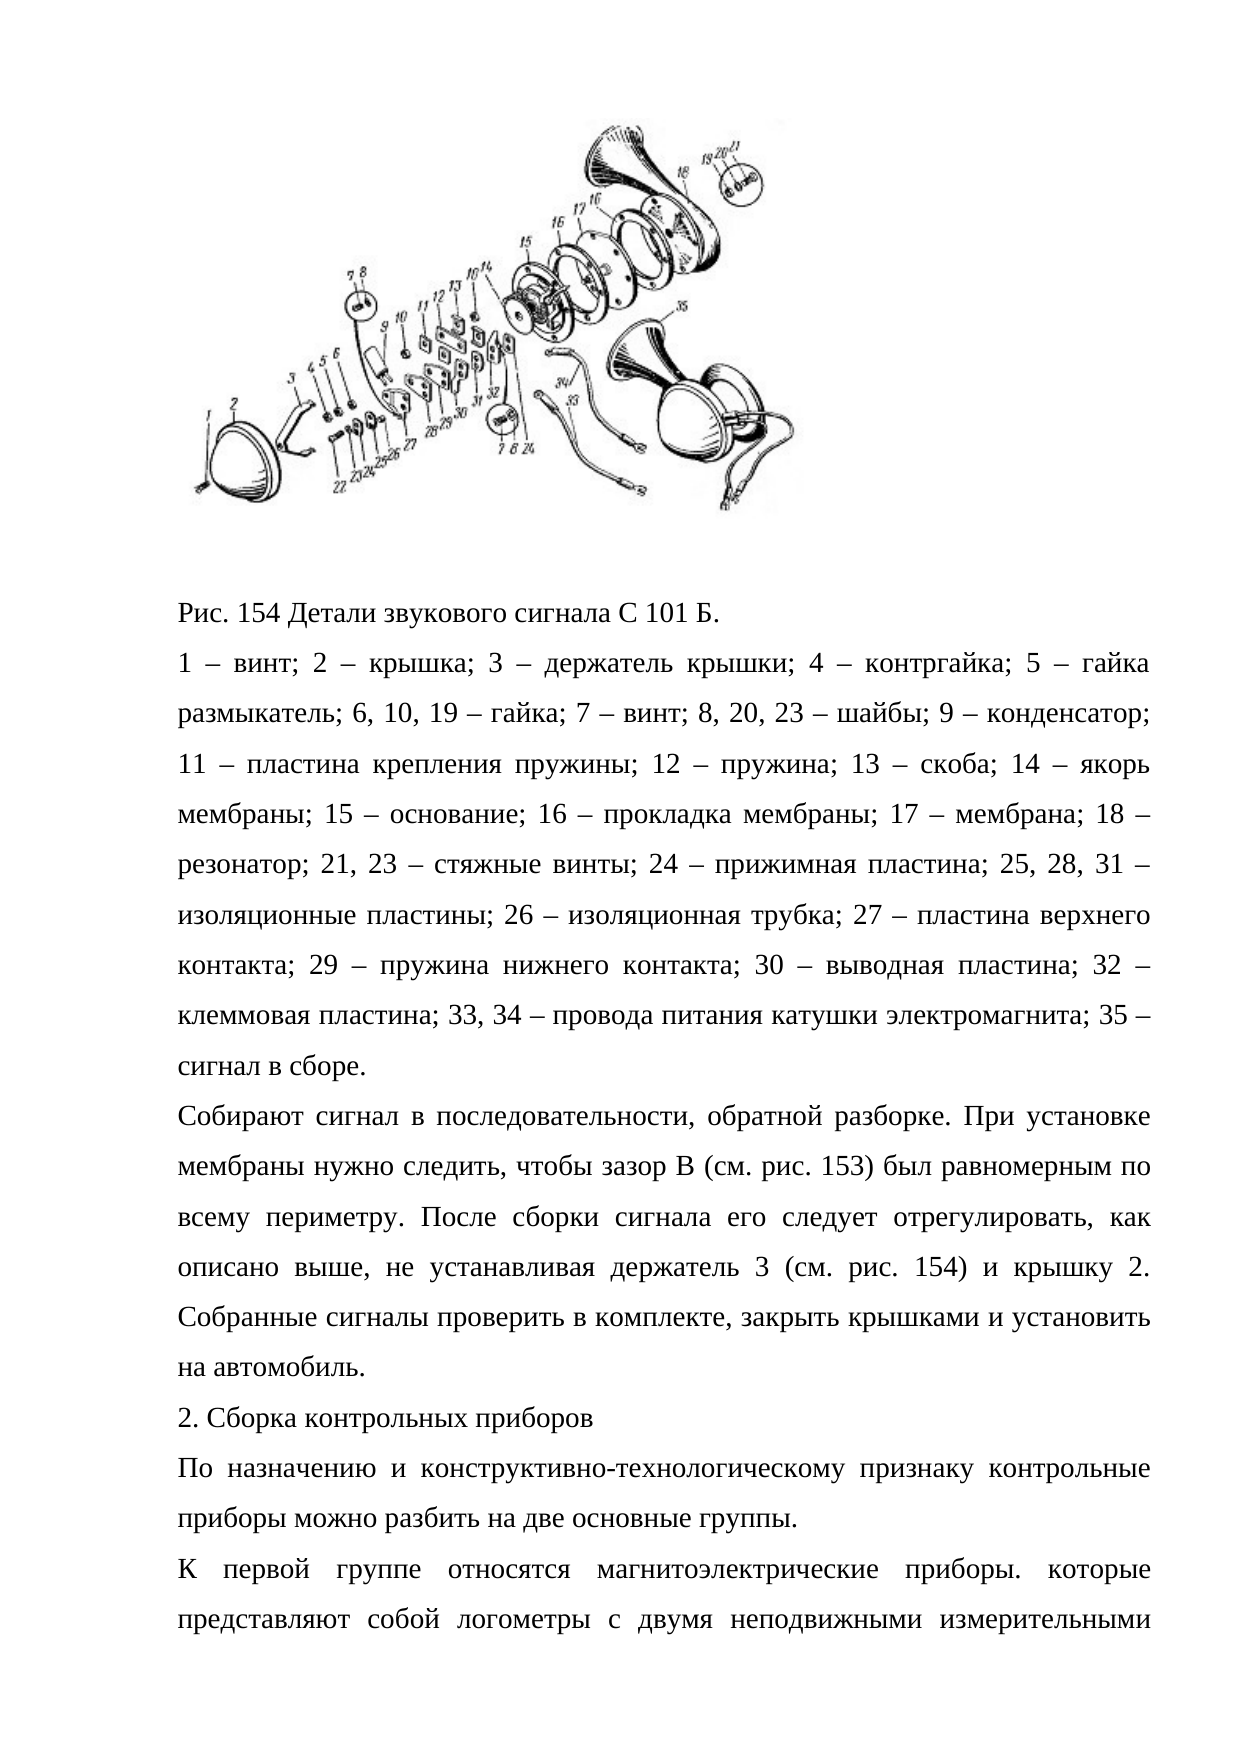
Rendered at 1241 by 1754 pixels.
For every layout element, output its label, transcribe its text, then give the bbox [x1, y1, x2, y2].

text 2. Сборка контрольных приборов [177, 1400, 1152, 1433]
text Собирают сигнал в последовательности, обратной разборке. При установке мембраны нужно следить, чтобы зазор В (см. рис. 153) был равномерным по всему периметру. После сборки сигнала его следует отрегулировать, как описано выше, не устанавливая держатель 3 (см. рис. 154) и крышку 2. Собранные сигналы проверить в комплекте, закрыть крышками и установить на автомобиль. [177, 1098, 1152, 1383]
text 1 – винт; 2 – крышка; 3 – держатель крышки; 4 – контргайка; 5 – гайка размыкатель; 6, 10, 19 – гайка; 7 – винт; 8, 20, 23 – шайбы; 9 – конденсатор; 11 – пластина крепления пружины; 12 – пружина; 13 – скоба; 14 – якорь мембраны; 15 – основание; 16 – прокладка мембраны; 17 – мембрана; 18 – резонатор; 21, 23 – стяжные винты; 24 – прижимная пластина; 25, 28, 31 – изоляционные пластины; 26 – изоляционная трубка; 27 – пластина верхнего контакта; 29 – пружина нижнего контакта; 30 – выводная пластина; 32 – клеммовая пластина; 33, 34 – провода питания катушки электромагнита; 35 – сигнал в сборе. [177, 645, 1152, 1081]
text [177, 1551, 1152, 1635]
picture [177, 118, 823, 531]
text Рис. 154 Детали звукового сигнала С 101 Б. [177, 595, 1152, 628]
text По назначению и конструктивно-технологическому признаку контрольные приборы можно разбить на две основные группы. [177, 1450, 1152, 1534]
